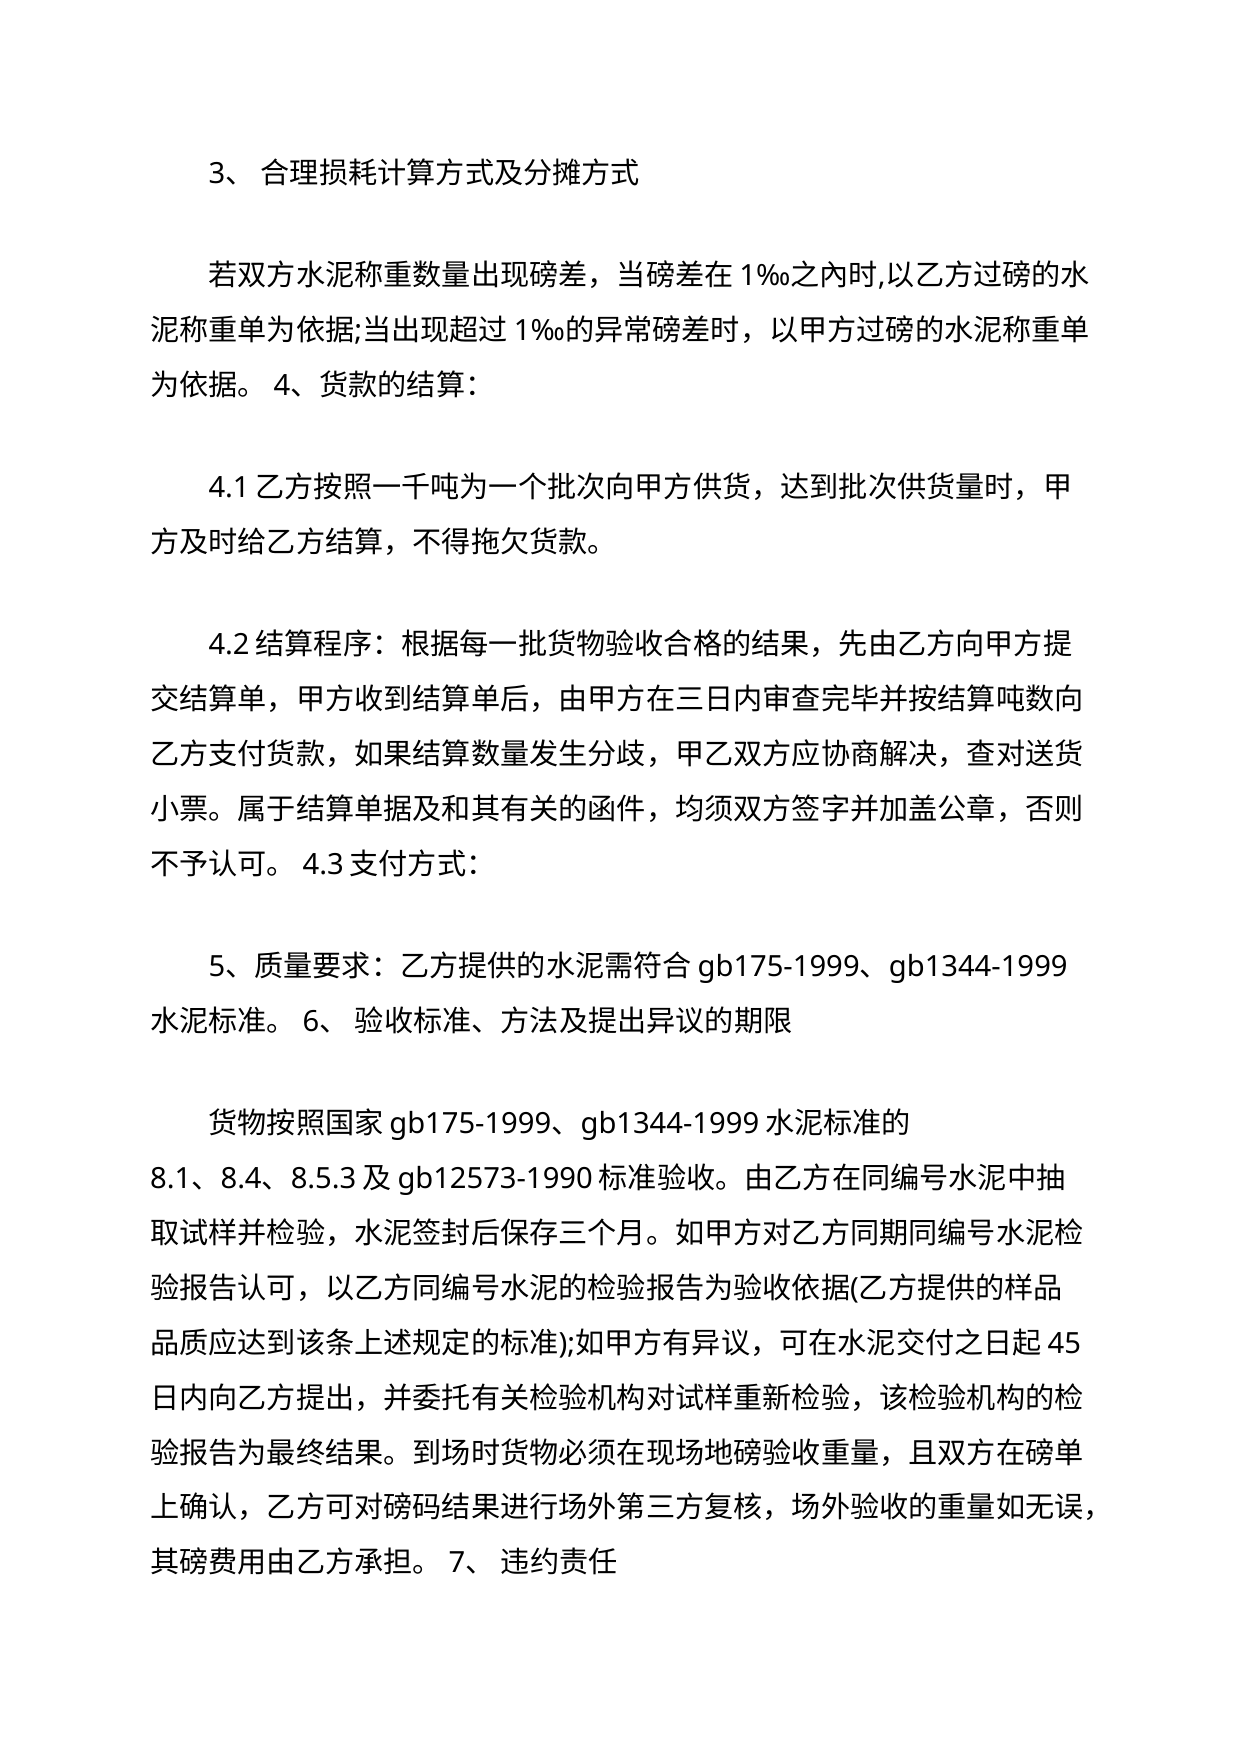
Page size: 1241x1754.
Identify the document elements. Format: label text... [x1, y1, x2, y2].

text 若双方水泥称重数量出现磅差，当磅差在1‰之內时,以乙方过磅的水泥称重单为依据;当出现超过1‰的异常磅差时，以甲方过磅的水泥称重单为依据。 4、货款的结算： [150, 252, 1090, 404]
text 货物按照国家gb175-1999、gb1344-1999水泥标准的8.1、8.4、8.5.3及gb12573-1990标准验收。由乙方在同编号水泥中抽取试样并检验，水泥签封后保存三个月。如甲方对乙方同期同编号水泥检验报告认可，以乙方同编号水泥的检验报告为验收依据(乙方提供的样品品质应达到该条上述规定的标准);如甲方有异议，可在水泥交付之日起45日内向乙方提出，并委托有关检验机构对试样重新检验，该检验机构的检验报告为最终结果。到场时货物必须在现场地磅验收重量，且双方在磅单上确认，乙方可对磅码结果进行场外第三方复核，场外验收的重量如无误，其磅费用由乙方承担。 7、 违约责任 [150, 1099, 1090, 1581]
text 3、 合理损耗计算方式及分摊方式 [150, 150, 1090, 192]
text 4.2结算程序：根据每一批货物验收合格的结果，先由乙方向甲方提交结算单，甲方收到结算单后，由甲方在三日内审查完毕并按结算吨数向乙方支付货款，如果结算数量发生分歧，甲乙双方应协商解决，查对送货小票。属于结算单据及和其有关的函件，均须双方签字并加盖公章，否则不予认可。 4.3支付方式： [150, 621, 1090, 883]
text 4.1乙方按照一千吨为一个批次向甲方供货，达到批次供货量时，甲方及时给乙方结算，不得拖欠货款。 [150, 464, 1090, 561]
text 5、质量要求：乙方提供的水泥需符合gb175-1999、gb1344-1999水泥标准。 6、 验收标准、方法及提出异议的期限 [150, 942, 1090, 1040]
